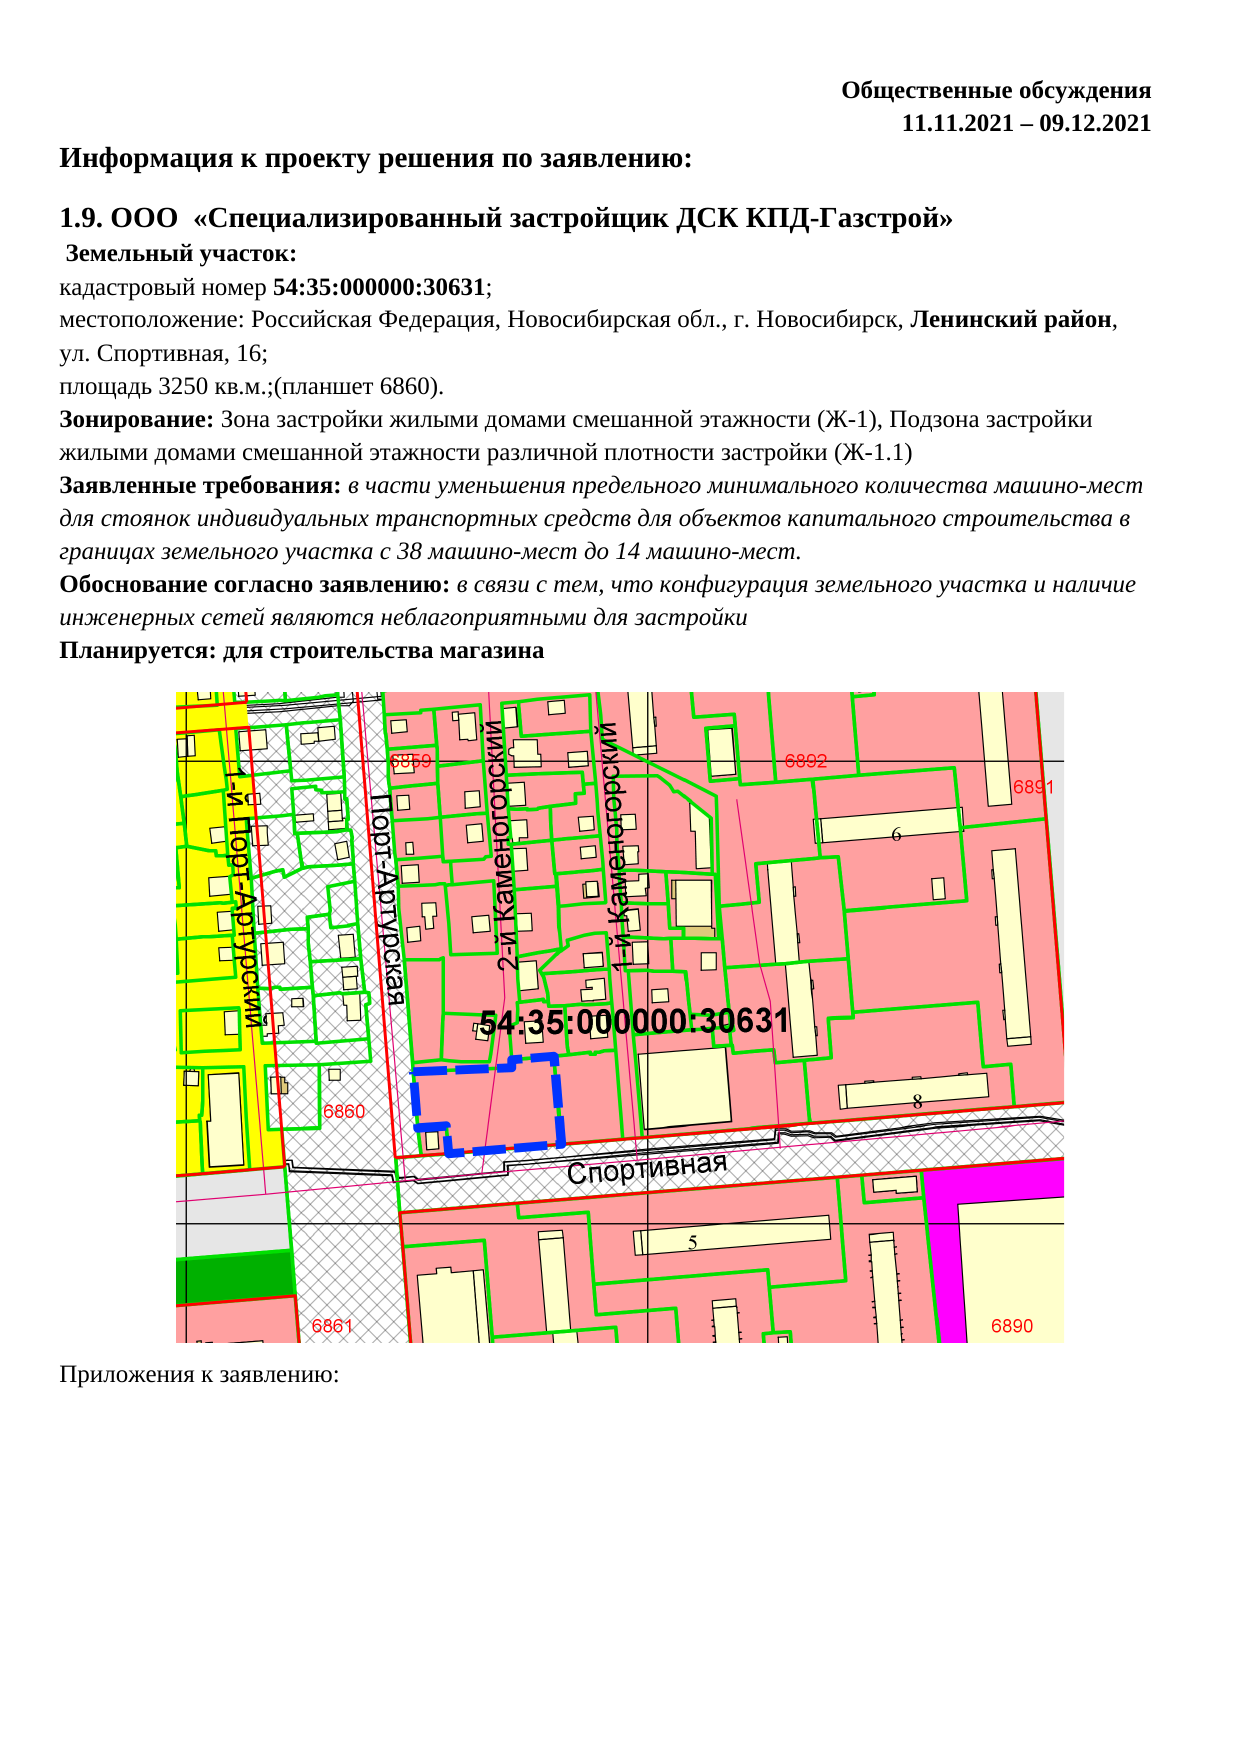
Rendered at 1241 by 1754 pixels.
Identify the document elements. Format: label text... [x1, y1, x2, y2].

text Земельный участок: [59, 238, 1181, 267]
text площадь 3250 кв.м.;(планшет 6860). [59, 371, 1181, 400]
text Зонирование: Зона застройки жилыми домами смешанной этажности (Ж-1), Подзона застройки жилыми домами смешанной этажности различной плотности застройки (Ж-1.1) [59, 404, 1181, 466]
picture [176, 692, 1065, 1343]
text Планируется: для строительства магазина [59, 635, 1181, 664]
text Приложения к заявлению: [59, 1359, 1181, 1388]
text 1.9. ООО «Специализированный застройщик ДСК КПД-Газстрой» [59, 200, 1152, 233]
text местоположение: Российская Федерация, Новосибирская обл., г. Новосибирск, Ленинский район, ул. Спортивная, 16; [59, 304, 1181, 367]
text Информация к проекту решения по заявлению: [59, 141, 1152, 174]
text Обоснование согласно заявлению: в связи с тем, что конфигурация земельного участка и наличие инженерных сетей являются неблагоприятными для застройки [59, 569, 1181, 631]
text Заявленные требования: в части уменьшения предельного минимального количества машино-мест для стоянок индивидуальных транспортных средств для объектов капитального строительства в границах земельного участка с 38 машино-мест до 14 машино-мест. [59, 470, 1181, 565]
text кадастровый номер 54:35:000000:30631; [59, 272, 1181, 300]
